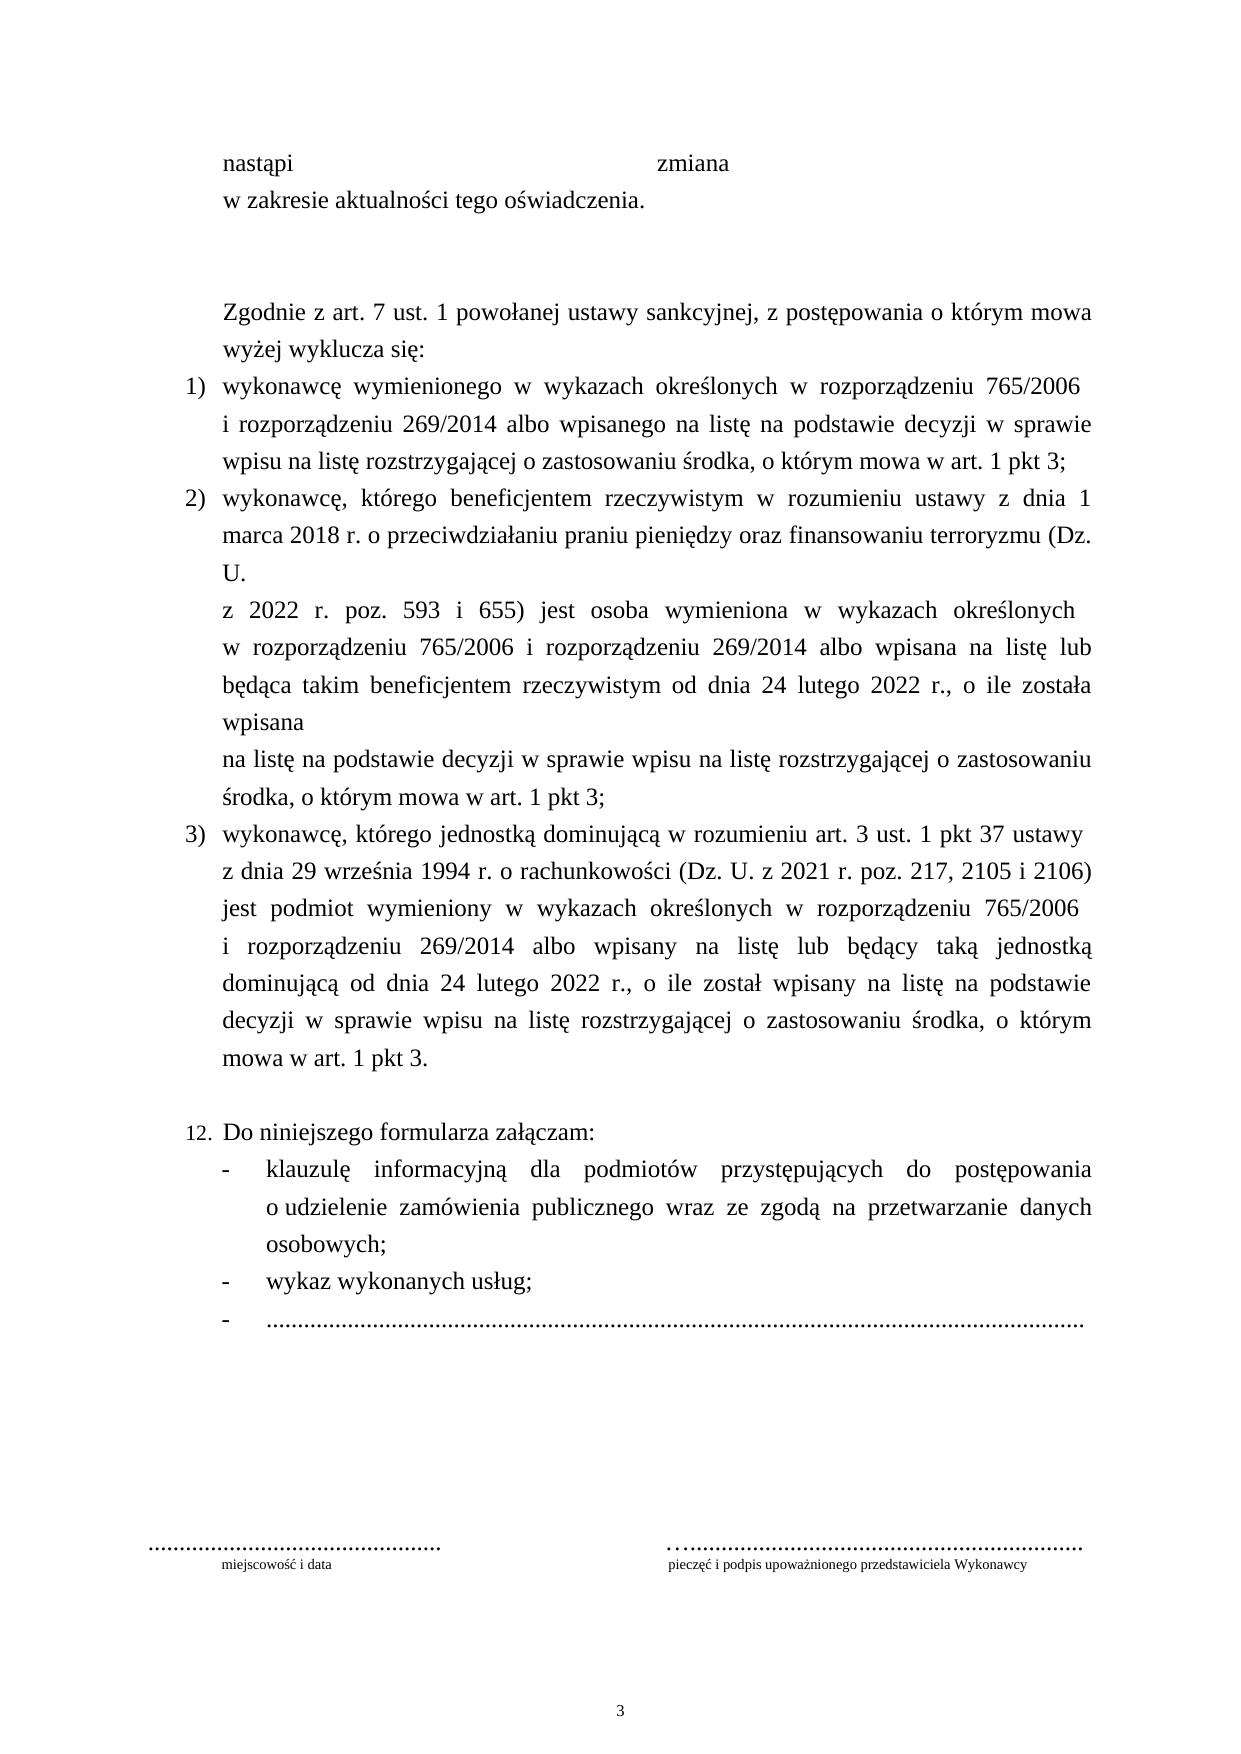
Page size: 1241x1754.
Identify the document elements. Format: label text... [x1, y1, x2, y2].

list wykonawcę, którego jednostką dominującą w rozumieniu art. 3 ust. 1 pkt 37 ustawy z dnia 29 września 1994 r. o rachunkowości (Dz. U. z 2021 r. poz. 217, 2105 i 2106) jest podmiot wymieniony w wykazach określonych w rozporządzeniu 765/2006 i rozporządzeniu 269/2014 albo wpisany na listę lub będący taką jednostką dominującą od dnia 24 lutego 2022 r., o ile został wpisany na listę na podstawie decyzji w sprawie wpisu na listę rozstrzygającej o zastosowaniu środka, o którym mowa w art. 1 pkt 3. [185, 819, 1093, 1071]
text miejscowość i data pieczęć i podpis upoważnionego przedstawiciela Wykonawcy [148, 1556, 1107, 1585]
text - ................................................................................................................................... [221, 1304, 1093, 1332]
text Zgodnie z art. 7 ust. 1 powołanej ustawy sankcyjnej, z postępowania o którym mowa wyżej wyklucza się: [223, 297, 1093, 363]
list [185, 148, 1093, 214]
text - klauzulę informacyjną dla podmiotów przystępujących do postępowania o udzielenie zamówienia publicznego wraz ze zgodą na przetwarzanie danych osobowych; [221, 1154, 1093, 1258]
text ............................................... …............................................................... [148, 1527, 1107, 1556]
list wykonawcę, którego beneficjentem rzeczywistym w rozumieniu ustawy z dnia 1 marca 2018 r. o przeciwdziałaniu praniu pieniędzy oraz finansowaniu terroryzmu (Dz. U. z 2022 r. poz. 593 i 655) jest osoba wymieniona w wykazach określonych w rozporządzeniu 765/2006 i rozporządzeniu 269/2014 albo wpisana na listę lub będąca takim beneficjentem rzeczywistym od dnia 24 lutego 2022 r., o ile została wpisana na listę na podstawie decyzji w sprawie wpisu na listę rozstrzygającej o zastosowaniu środka, o którym mowa w art. 1 pkt 3; [185, 483, 1093, 810]
list wykonawcę wymienionego w wykazach określonych w rozporządzeniu 765/2006 i rozporządzeniu 269/2014 albo wpisanego na listę na podstawie decyzji w sprawie wpisu na listę rozstrzygającej o zastosowaniu środka, o którym mowa w art. 1 pkt 3; [185, 371, 1093, 475]
text - wykaz wykonanych usług; [221, 1266, 1093, 1295]
list Do niniejszego formularza załączam: [185, 1117, 1093, 1146]
